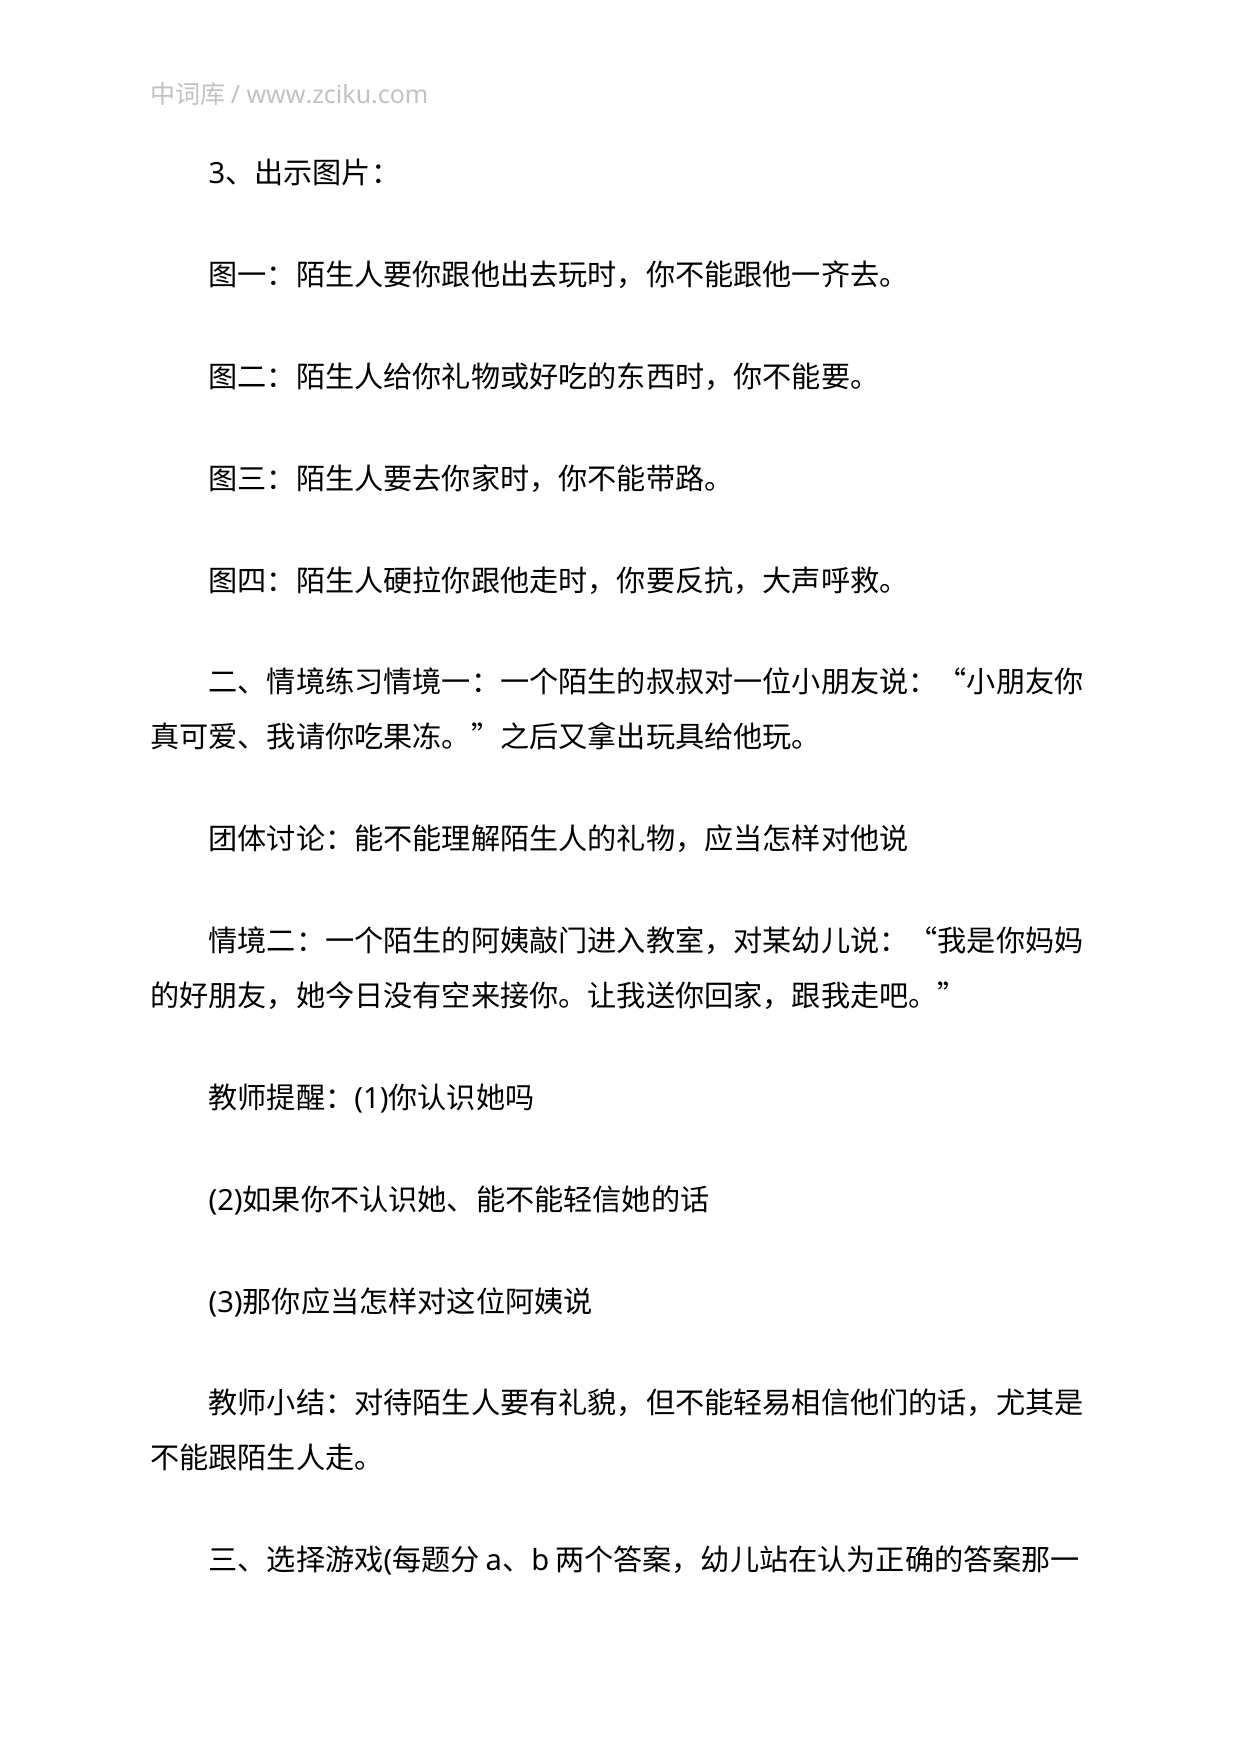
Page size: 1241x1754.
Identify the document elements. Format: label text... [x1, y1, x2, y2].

text 团体讨论：能不能理解陌生人的礼物，应当怎样对他说 [150, 816, 1090, 858]
text 二、情境练习情境一：一个陌生的叔叔对一位小朋友说：“小朋友你真可爱、我请你吃果冻。”之后又拿出玩具给他玩。 [150, 659, 1090, 756]
text (2)如果你不认识她、能不能轻信她的话 [150, 1176, 1090, 1218]
text 图一：陌生人要你跟他出去玩时，你不能跟他一齐去。 [150, 252, 1090, 294]
text 3、出示图片： [150, 150, 1090, 192]
text 图四：陌生人硬拉你跟他走时，你要反抗，大声呼救。 [150, 557, 1090, 599]
text 图三：陌生人要去你家时，你不能带路。 [150, 456, 1090, 498]
text 情境二：一个陌生的阿姨敲门进入教室，对某幼儿说：“我是你妈妈的好朋友，她今日没有空来接你。让我送你回家，跟我走吧。” [150, 917, 1090, 1015]
text 图二：陌生人给你礼物或好吃的东西时，你不能要。 [150, 354, 1090, 396]
text 教师小结：对待陌生人要有礼貌，但不能轻易相信他们的话，尤其是不能跟陌生人走。 [150, 1380, 1090, 1477]
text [150, 1537, 1090, 1579]
text (3)那你应当怎样对这位阿姨说 [150, 1278, 1090, 1321]
text 教师提醒：(1)你认识她吗 [150, 1074, 1090, 1117]
